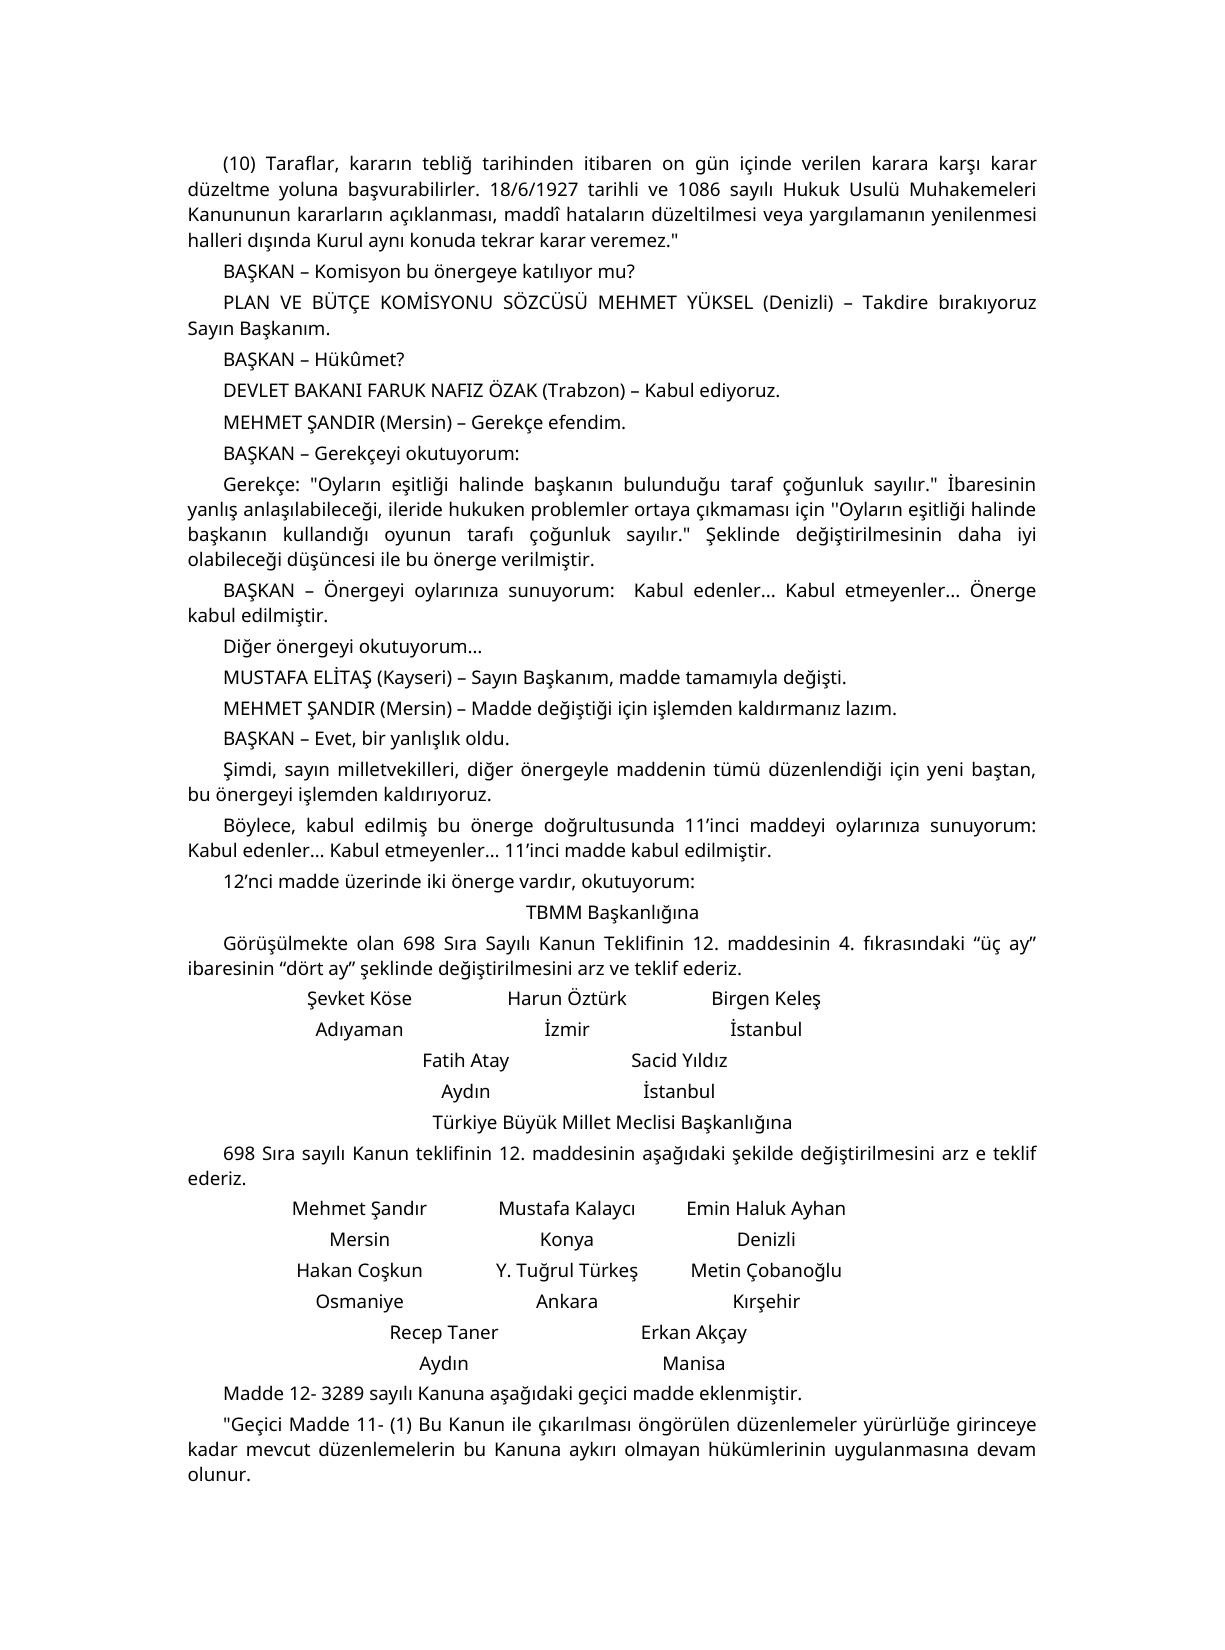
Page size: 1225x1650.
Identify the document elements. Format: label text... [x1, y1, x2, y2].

text 698 Sıra sayılı Kanun teklifinin 12. maddesinin aşağıdaki şekilde değiştirilmesini arz e teklif ederiz. [187, 1140, 1037, 1190]
text PLAN VE BÜTÇE KOMİSYONU SÖZCÜSÜ MEHMET YÜKSEL (Denizli) – Takdire bırakıyoruz Sayın Başkanım. [187, 289, 1037, 340]
text Aydın Manisa [187, 1350, 1037, 1375]
text MEHMET ŞANDIR (Mersin) – Madde değiştiği için işlemden kaldırmanız lazım. [187, 695, 1037, 720]
text (10) Taraflar, kararın tebliğ tarihinden itibaren on gün içinde verilen karara karşı karar düzeltme yoluna başvurabilirler. 18/6/1927 tarihli ve 1086 sayılı Hukuk Usulü Muhakemeleri Kanununun kararların açıklanması, maddî hataların düzeltilmesi veya yargılamanın yenilenmesi halleri dışında Kurul aynı konuda tekrar karar veremez." [187, 150, 1037, 252]
text Madde 12- 3289 sayılı Kanuna aşağıdaki geçici madde eklenmiştir. [187, 1381, 1037, 1406]
text Böylece, kabul edilmiş bu önerge doğrultusunda 11’inci maddeyi oylarınıza sunuyorum: Kabul edenler… Kabul etmeyenler… 11’inci madde kabul edilmiştir. [187, 812, 1037, 862]
text Şimdi, sayın milletvekilleri, diğer önergeyle maddenin tümü düzenlendiği için yeni baştan, bu önergeyi işlemden kaldırıyoruz. [187, 757, 1037, 807]
text Aydın İstanbul [187, 1078, 1037, 1103]
text BAŞKAN – Hükûmet? [187, 346, 1037, 372]
text Mersin Konya Denizli [187, 1227, 1037, 1252]
text Diğer önergeyi okutuyorum… [187, 633, 1037, 658]
text Şevket Köse Harun Öztürk Birgen Keleş [187, 986, 1037, 1011]
text DEVLET BAKANI FARUK NAFIZ ÖZAK (Trabzon) – Kabul ediyoruz. [187, 377, 1037, 403]
text Görüşülmekte olan 698 Sıra Sayılı Kanun Teklifinin 12. maddesinin 4. fıkrasındaki “üç ay” ibaresinin “dört ay” şeklinde değiştirilmesini arz ve teklif ederiz. [187, 930, 1037, 980]
text TBMM Başkanlığına [187, 899, 1037, 924]
text MUSTAFA ELİTAŞ (Kayseri) – Sayın Başkanım, madde tamamıyla değişti. [187, 664, 1037, 689]
text BAŞKAN – Önergeyi oylarınıza sunuyorum: Kabul edenler... Kabul etmeyenler... Önerge kabul edilmiştir. [187, 577, 1037, 627]
text Hakan Coşkun Y. Tuğrul Türkeş Metin Çobanoğlu [187, 1257, 1037, 1282]
text Mehmet Şandır Mustafa Kalaycı Emin Haluk Ayhan [187, 1196, 1037, 1221]
text BAŞKAN – Komisyon bu önergeye katılıyor mu? [187, 258, 1037, 283]
text Fatih Atay Sacid Yıldız [187, 1047, 1037, 1072]
text BAŞKAN – Evet, bir yanlışlık oldu. [187, 726, 1037, 751]
text "Geçici Madde 11- (1) Bu Kanun ile çıkarılması öngörülen düzenlemeler yürürlüğe girinceye kadar mevcut düzenlemelerin bu Kanuna aykırı olmayan hükümlerinin uygulanmasına devam olunur. [187, 1412, 1037, 1487]
text Adıyaman İzmir İstanbul [187, 1017, 1037, 1042]
text Osmaniye Ankara Kırşehir [187, 1288, 1037, 1313]
text Recep Taner Erkan Akçay [187, 1319, 1037, 1344]
text 12’nci madde üzerinde iki önerge vardır, okutuyorum: [187, 868, 1037, 893]
text Türkiye Büyük Millet Meclisi Başkanlığına [187, 1109, 1037, 1134]
text Gerekçe: "Oyların eşitliği halinde başkanın bulunduğu taraf çoğunluk sayılır." İbaresinin yanlış anlaşılabileceği, ileride hukuken problemler ortaya çıkmaması için ''Oyların eşitliği halinde başkanın kullandığı oyunun tarafı çoğunluk sayılır." Şeklinde değiştirilmesinin daha iyi olabileceği düşüncesi ile bu önerge verilmiştir. [187, 472, 1037, 572]
text BAŞKAN – Gerekçeyi okutuyorum: [187, 440, 1037, 466]
text MEHMET ŞANDIR (Mersin) – Gerekçe efendim. [187, 409, 1037, 434]
